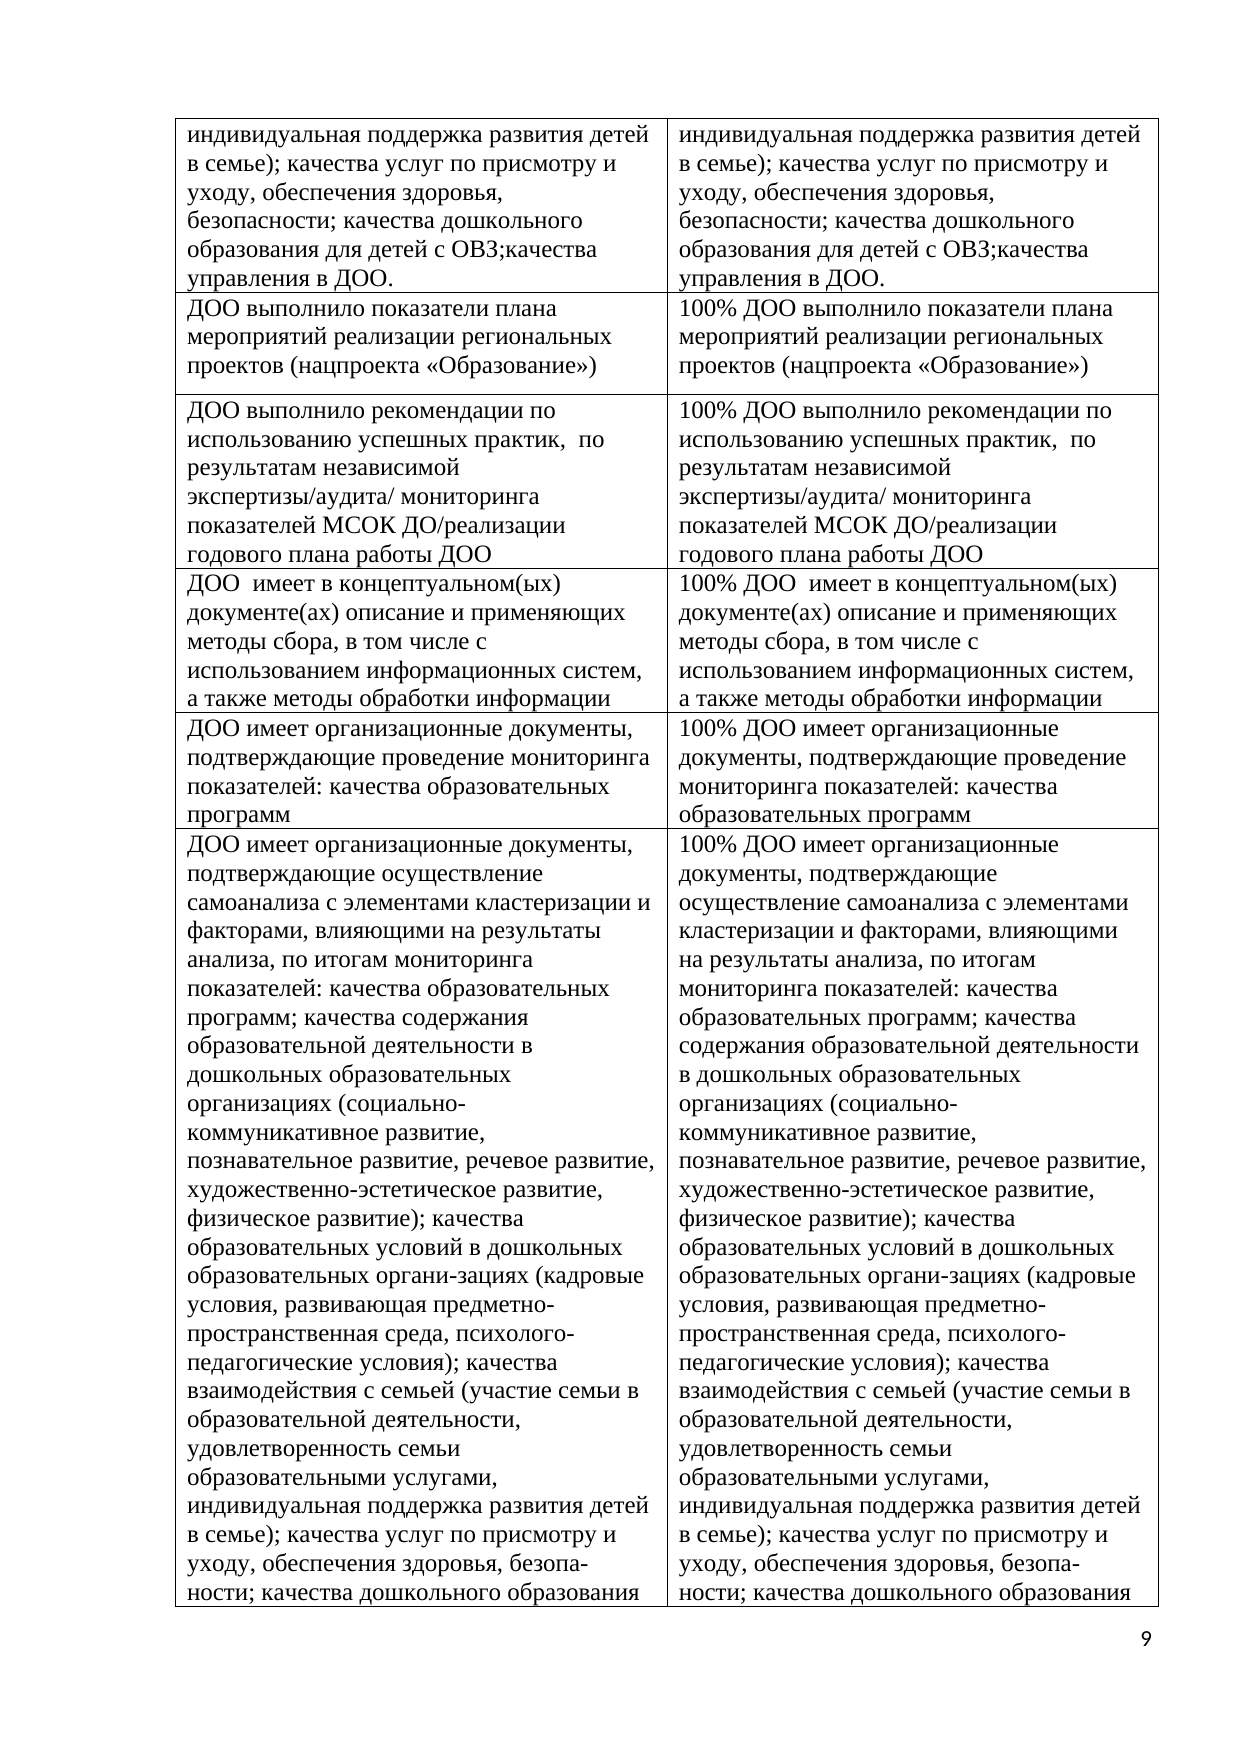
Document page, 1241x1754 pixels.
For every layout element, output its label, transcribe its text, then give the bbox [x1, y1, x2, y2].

table_cell 100% ДОО имеет в концептуальном(ых) документе(ах) описание и применяющих методы сбора, в том числе с использованием информационных систем, а также методы обработки информации [668, 569, 1158, 712]
table_cell 100% ДОО имеет организационные документы, подтверждающие проведение мониторинга показателей: качества образовательных программ [668, 713, 1158, 828]
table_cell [176, 829, 667, 1606]
table_cell 100% ДОО выполнило показатели плана мероприятий реализации региональных проектов (нацпроекта «Образование») [668, 293, 1158, 394]
table_cell ДОО выполнило рекомендации по использованию успешных практик, по результатам независимой экспертизы/аудита/ мониторинга показателей МСОК ДО/реализации годового плана работы ДОО [176, 395, 667, 567]
table_cell ДОО имеет организационные документы, подтверждающие проведение мониторинга показателей: качества образовательных программ [176, 713, 667, 828]
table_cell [668, 829, 1158, 1606]
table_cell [176, 119, 667, 292]
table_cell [668, 119, 1158, 292]
table_cell 100% ДОО выполнило рекомендации по использованию успешных практик, по результатам независимой экспертизы/аудита/ мониторинга показателей МСОК ДО/реализации годового плана работы ДОО [668, 395, 1158, 567]
table_cell ДОО выполнило показатели плана мероприятий реализации региональных проектов (нацпроекта «Образование») [176, 293, 667, 394]
table_cell ДОО имеет в концептуальном(ых) документе(ах) описание и применяющих методы сбора, в том числе с использованием информационных систем, а также методы обработки информации [176, 569, 667, 712]
